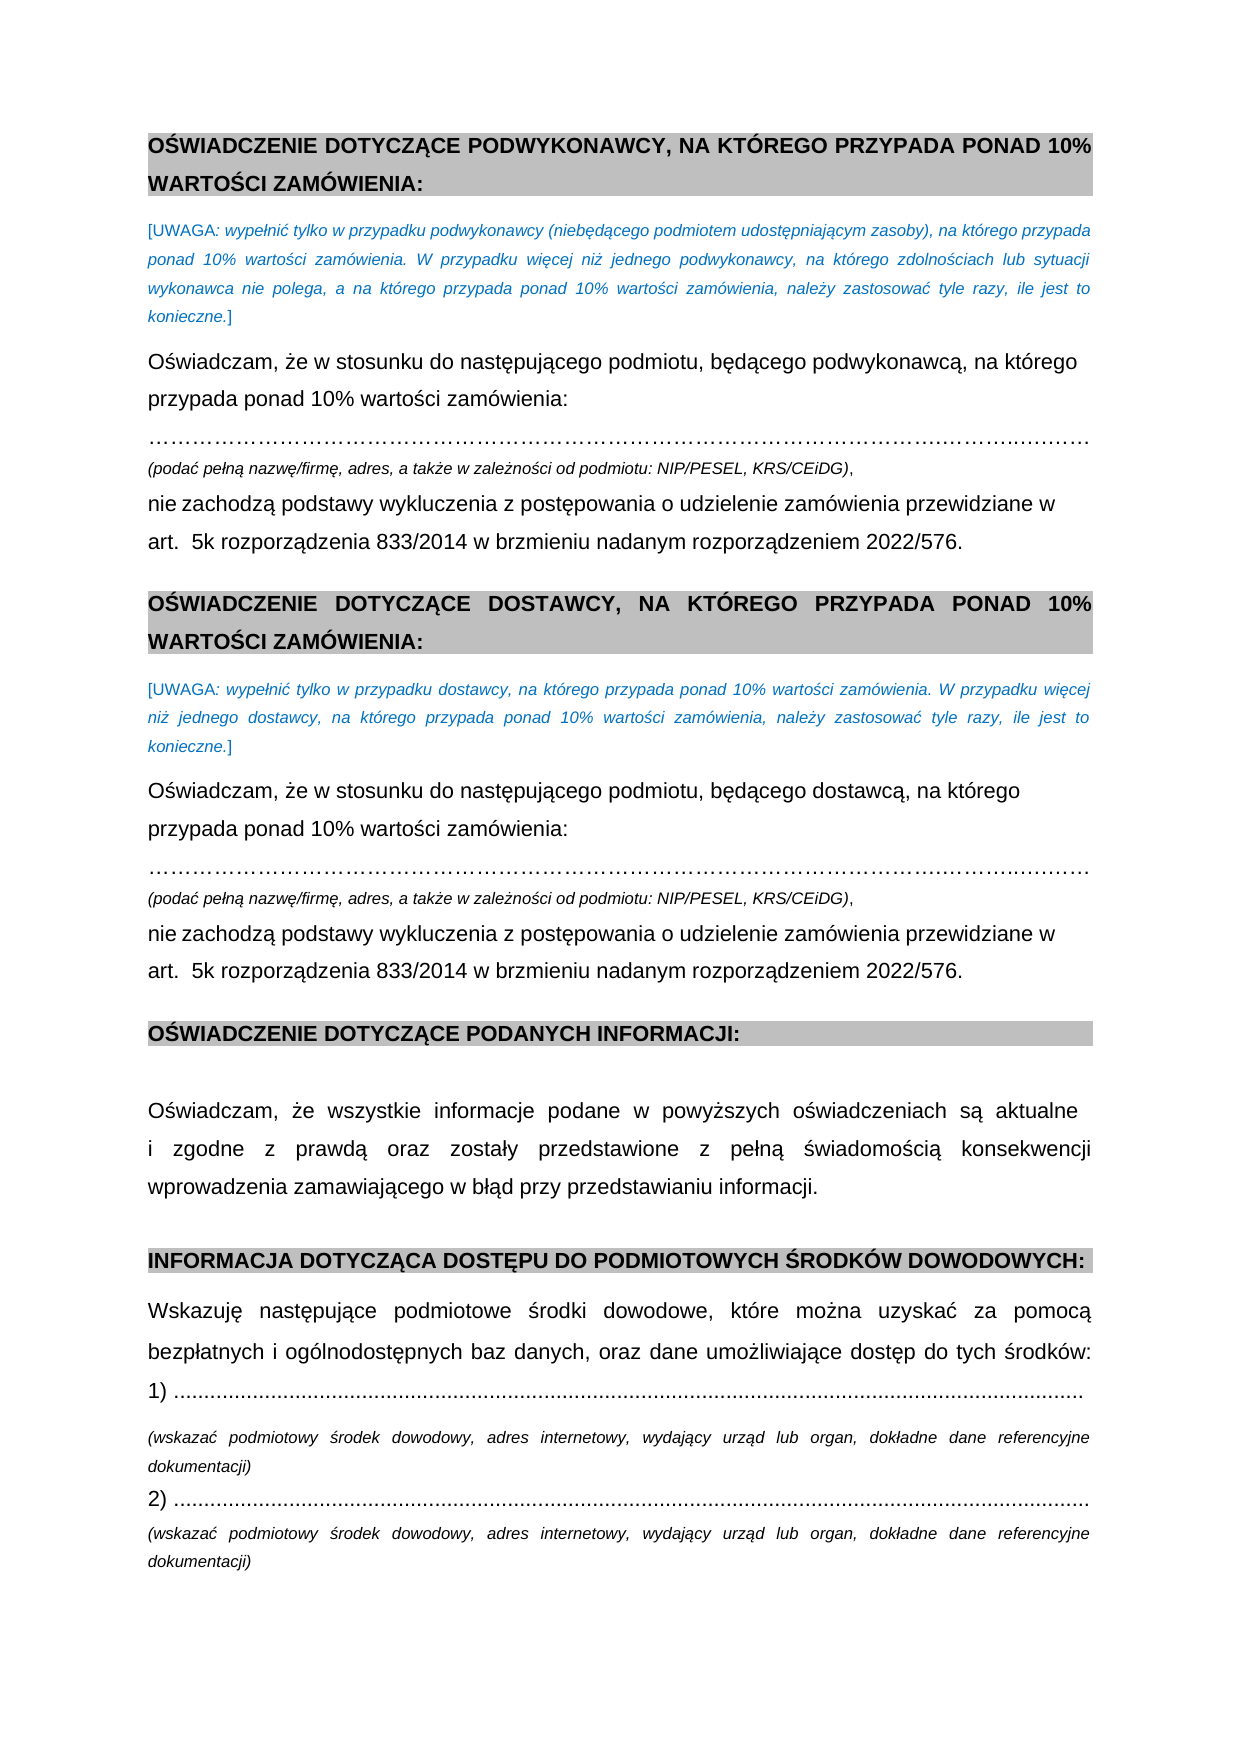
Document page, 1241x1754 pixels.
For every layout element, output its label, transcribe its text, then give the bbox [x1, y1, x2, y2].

text (wskazać podmiotowy środek dowodowy, adres internetowy, wydający urząd lub organ, dokładne dane referencyjne dokumentacji) [148, 1523, 1093, 1571]
text [UWAGA: wypełnić tylko w przypadku dostawcy, na którego przypada ponad 10% wartości zamówienia. W przypadku więcej niż jednego dostawcy, na którego przypada ponad 10% wartości zamówienia, należy zastosować tyle razy, ile jest to konieczne.] [148, 679, 1093, 756]
text Oświadczam, że w stosunku do następującego podmiotu, będącego podwykonawcą, na którego przypada ponad 10% wartości zamówienia: ……………………………………………………………………………………………….………..….…… (podać pełną nazwę/firmę, adres, a także w zależności od podmiotu: NIP/PESEL, KRS/CEiDG), nie zachodzą podstawy wykluczenia z postępowania o udzielenie zamówienia przewidziane w art. 5k rozporządzenia 833/2014 w brzmieniu nadanym rozporządzeniem 2022/576. [148, 348, 1093, 554]
text [UWAGA: wypełnić tylko w przypadku podwykonawcy (niebędącego podmiotem udostępniającym zasoby), na którego przypada ponad 10% wartości zamówienia. W przypadku więcej niż jednego podwykonawcy, na którego zdolnościach lub sytuacji wykonawca nie polega, a na którego przypada ponad 10% wartości zamówienia, należy zastosować tyle razy, ile jest to konieczne.] [148, 221, 1093, 326]
text OŚWIADCZENIE DOTYCZĄCE PODWYKONAWCY, NA KTÓREGO PRZYPADA PONAD 10% WARTOŚCI ZAMÓWIENIA: [148, 133, 1093, 196]
text 2) ....................................................................................................................................................... [148, 1486, 1093, 1511]
text OŚWIADCZENIE DOTYCZĄCE DOSTAWCY, NA KTÓREGO PRZYPADA PONAD 10% WARTOŚCI ZAMÓWIENIA: [148, 591, 1093, 654]
text (wskazać podmiotowy środek dowodowy, adres internetowy, wydający urząd lub organ, dokładne dane referencyjne dokumentacji) [148, 1428, 1093, 1476]
text OŚWIADCZENIE DOTYCZĄCE PODANYCH INFORMACJI: [148, 1021, 1093, 1046]
text Oświadczam, że wszystkie informacje podane w powyższych oświadczeniach są aktualne i zgodne z prawdą oraz zostały przedstawione z pełną świadomością konsekwencji wprowadzenia zamawiającego w błąd przy przedstawianiu informacji. [148, 1098, 1093, 1199]
text Oświadczam, że w stosunku do następującego podmiotu, będącego dostawcą, na którego przypada ponad 10% wartości zamówienia: ……………………………………………………………………………………………….………..….…… (podać pełną nazwę/firmę, adres, a także w zależności od podmiotu: NIP/PESEL, KRS/CEiDG), nie zachodzą podstawy wykluczenia z postępowania o udzielenie zamówienia przewidziane w art. 5k rozporządzenia 833/2014 w brzmieniu nadanym rozporządzeniem 2022/576. [148, 778, 1093, 983]
text INFORMACJA DOTYCZĄCA DOSTĘPU DO PODMIOTOWYCH ŚRODKÓW DOWODOWYCH: [148, 1248, 1093, 1273]
text Wskazuję następujące podmiotowe środki dowodowe, które można uzyskać za pomocą bezpłatnych i ogólnodostępnych baz danych, oraz dane umożliwiające dostęp do tych środków: 1) ...................................................................................................................................................... [148, 1298, 1093, 1403]
